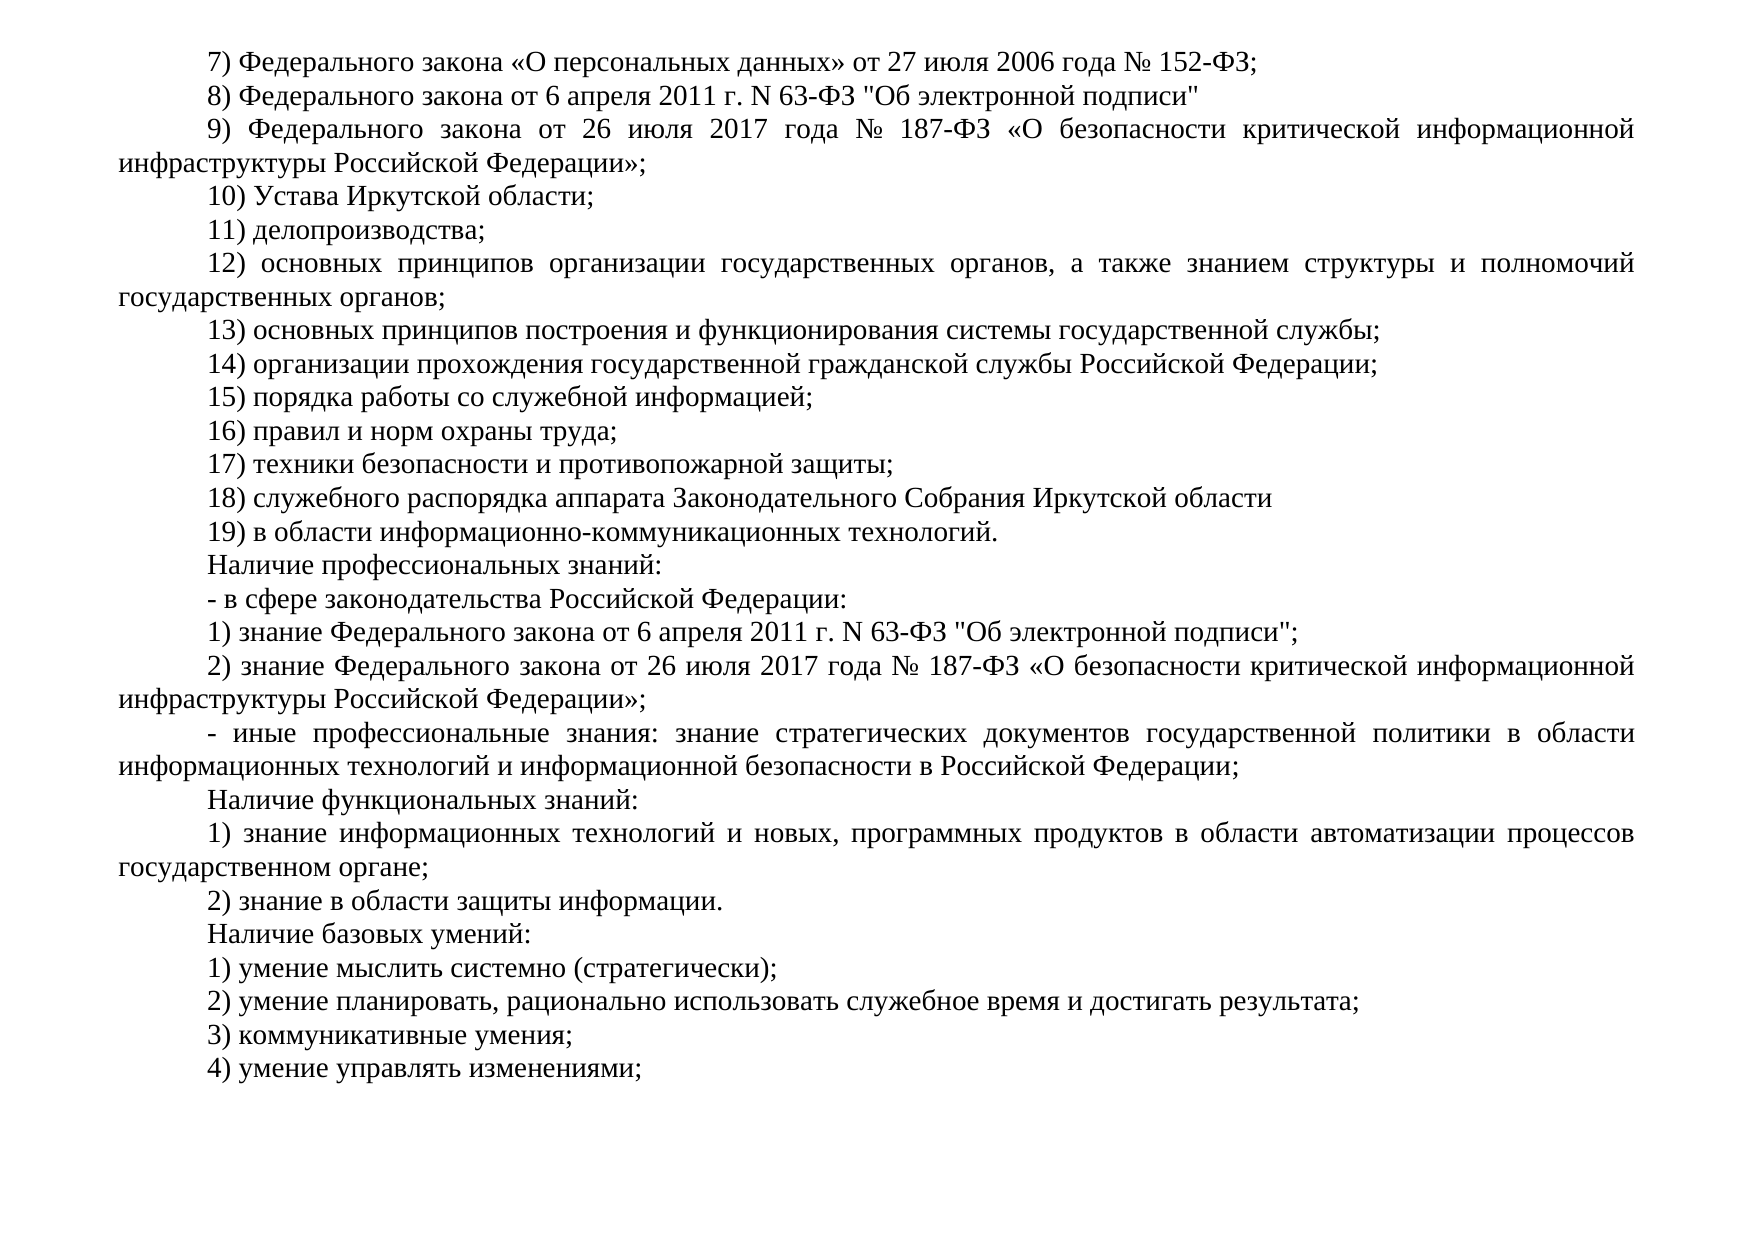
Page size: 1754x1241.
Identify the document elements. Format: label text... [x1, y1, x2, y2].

text 11) делопроизводства; [118, 212, 1636, 245]
text 2) знание в области защиты информации. [118, 883, 1636, 916]
text 1) знание Федерального закона от 6 апреля 2011 г. N 63-ФЗ "Об электронной подписи"; [118, 614, 1636, 648]
text 2) умение планировать, рационально использовать служебное время и достигать результата; [118, 983, 1636, 1017]
text 15) порядка работы со служебной информацией; [118, 379, 1636, 413]
text 14) организации прохождения государственной гражданской службы Российской Федерации; [118, 346, 1636, 379]
text 16) правил и норм охраны труда; [118, 413, 1636, 447]
text 9) Федерального закона от 26 июля 2017 года № 187-ФЗ «О безопасности критической информационной инфраструктуры Российской Федерации»; [118, 111, 1636, 178]
text 7) Федерального закона «О персональных данных» от 27 июля 2006 года № 152-ФЗ; [118, 44, 1636, 78]
text - иные профессиональные знания: знание стратегических документов государственной политики в области информационных технологий и информационной безопасности в Российской Федерации; [118, 715, 1636, 782]
text - в сфере законодательства Российской Федерации: [118, 581, 1636, 614]
text 12) основных принципов организации государственных органов, а также знанием структуры и полномочий государственных органов; [118, 245, 1636, 312]
text 1) умение мыслить системно (стратегически); [118, 950, 1636, 983]
text 17) техники безопасности и противопожарной защиты; [118, 447, 1636, 480]
text 18) служебного распорядка аппарата Законодательного Собрания Иркутской области [118, 480, 1636, 514]
text 8) Федерального закона от 6 апреля 2011 г. N 63-ФЗ "Об электронной подписи" [118, 78, 1636, 111]
text Наличие функциональных знаний: [118, 782, 1636, 816]
text 19) в области информационно-коммуникационных технологий. [118, 514, 1636, 547]
text Наличие профессиональных знаний: [118, 547, 1636, 581]
text 2) знание Федерального закона от 26 июля 2017 года № 187-ФЗ «О безопасности критической информационной инфраструктуры Российской Федерации»; [118, 648, 1636, 715]
text 3) коммуникативные умения; [118, 1017, 1636, 1050]
text 1) знание информационных технологий и новых, программных продуктов в области автоматизации процессов государственном органе; [118, 816, 1636, 883]
text 10) Устава Иркутской области; [118, 178, 1636, 212]
text Наличие базовых умений: [118, 916, 1636, 950]
text 4) умение управлять изменениями; [118, 1050, 1636, 1084]
text 13) основных принципов построения и функционирования системы государственной службы; [118, 312, 1636, 346]
